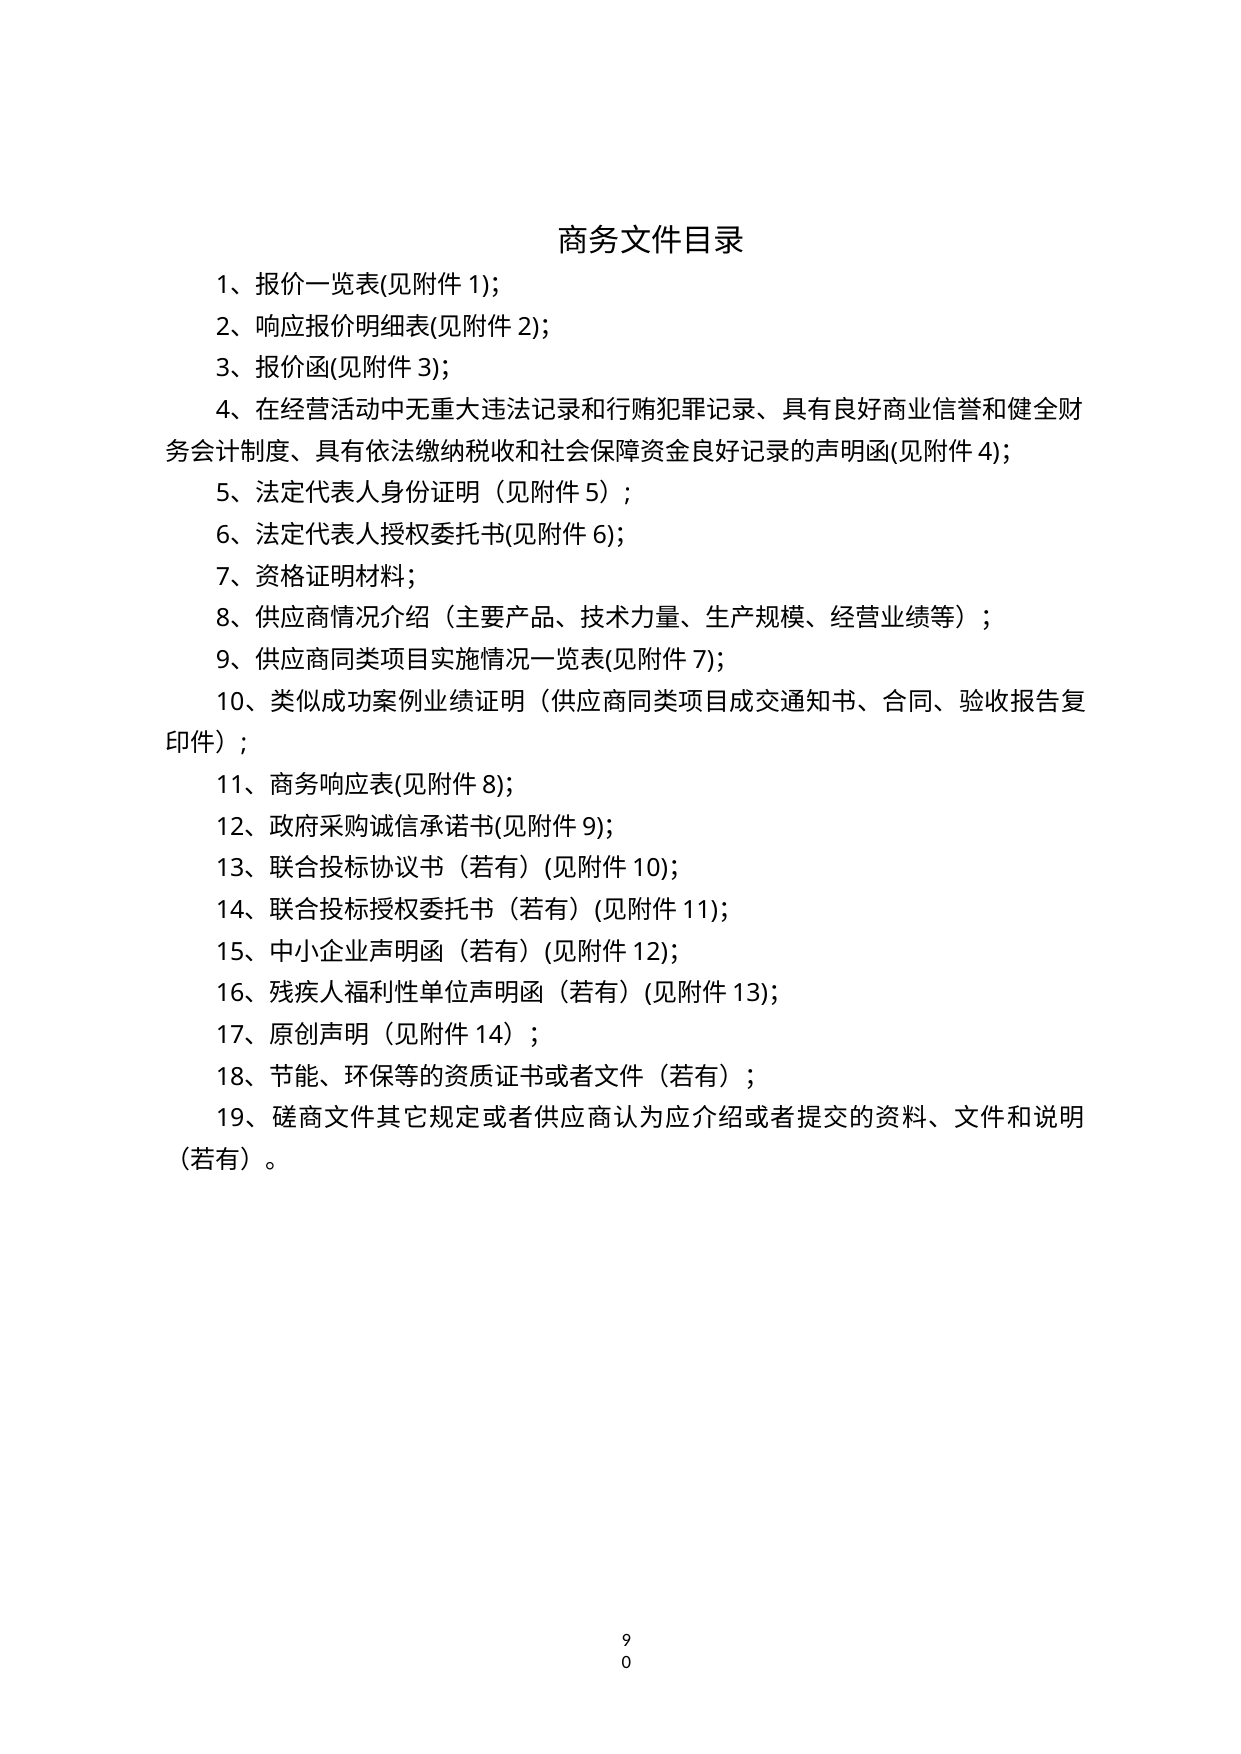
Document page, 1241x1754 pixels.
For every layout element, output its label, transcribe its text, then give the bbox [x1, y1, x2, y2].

text 18、节能、环保等的资质证书或者文件（若有）； [165, 1052, 1087, 1093]
text 11、商务响应表(见附件8)； [165, 760, 1087, 802]
text 6、法定代表人授权委托书(见附件6)； [165, 510, 1087, 552]
text 7、资格证明材料； [165, 552, 1087, 593]
text 2、响应报价明细表(见附件2)； [165, 302, 1087, 343]
text 14、联合投标授权委托书（若有）(见附件11)； [165, 885, 1087, 927]
text 3、报价函(见附件3)； [165, 343, 1087, 385]
text 15、中小企业声明函（若有）(见附件12)； [165, 927, 1087, 968]
text 4、在经营活动中无重大违法记录和行贿犯罪记录、具有良好商业信誉和健全财务会计制度、具有依法缴纳税收和社会保障资金良好记录的声明函(见附件4)； [165, 385, 1087, 468]
text 10、类似成功案例业绩证明（供应商同类项目成交通知书、合同、验收报告复印件）; [165, 677, 1087, 760]
text 16、残疾人福利性单位声明函（若有）(见附件13)； [165, 968, 1087, 1010]
text 8、供应商情况介绍（主要产品、技术力量、生产规模、经营业绩等）； [165, 593, 1087, 635]
text 1、报价一览表(见附件1)； [165, 260, 1087, 302]
text 5、法定代表人身份证明（见附件5）; [165, 468, 1087, 510]
text 17、原创声明（见附件14）； [165, 1010, 1087, 1052]
text 13、联合投标协议书（若有）(见附件10)； [165, 843, 1087, 885]
text 9、供应商同类项目实施情况一览表(见附件7)； [165, 635, 1087, 677]
text 商务文件目录 [165, 218, 1087, 260]
text 19、磋商文件其它规定或者供应商认为应介绍或者提交的资料、文件和说明（若有）。 [165, 1093, 1087, 1177]
text 12、政府采购诚信承诺书(见附件9)； [165, 802, 1087, 843]
